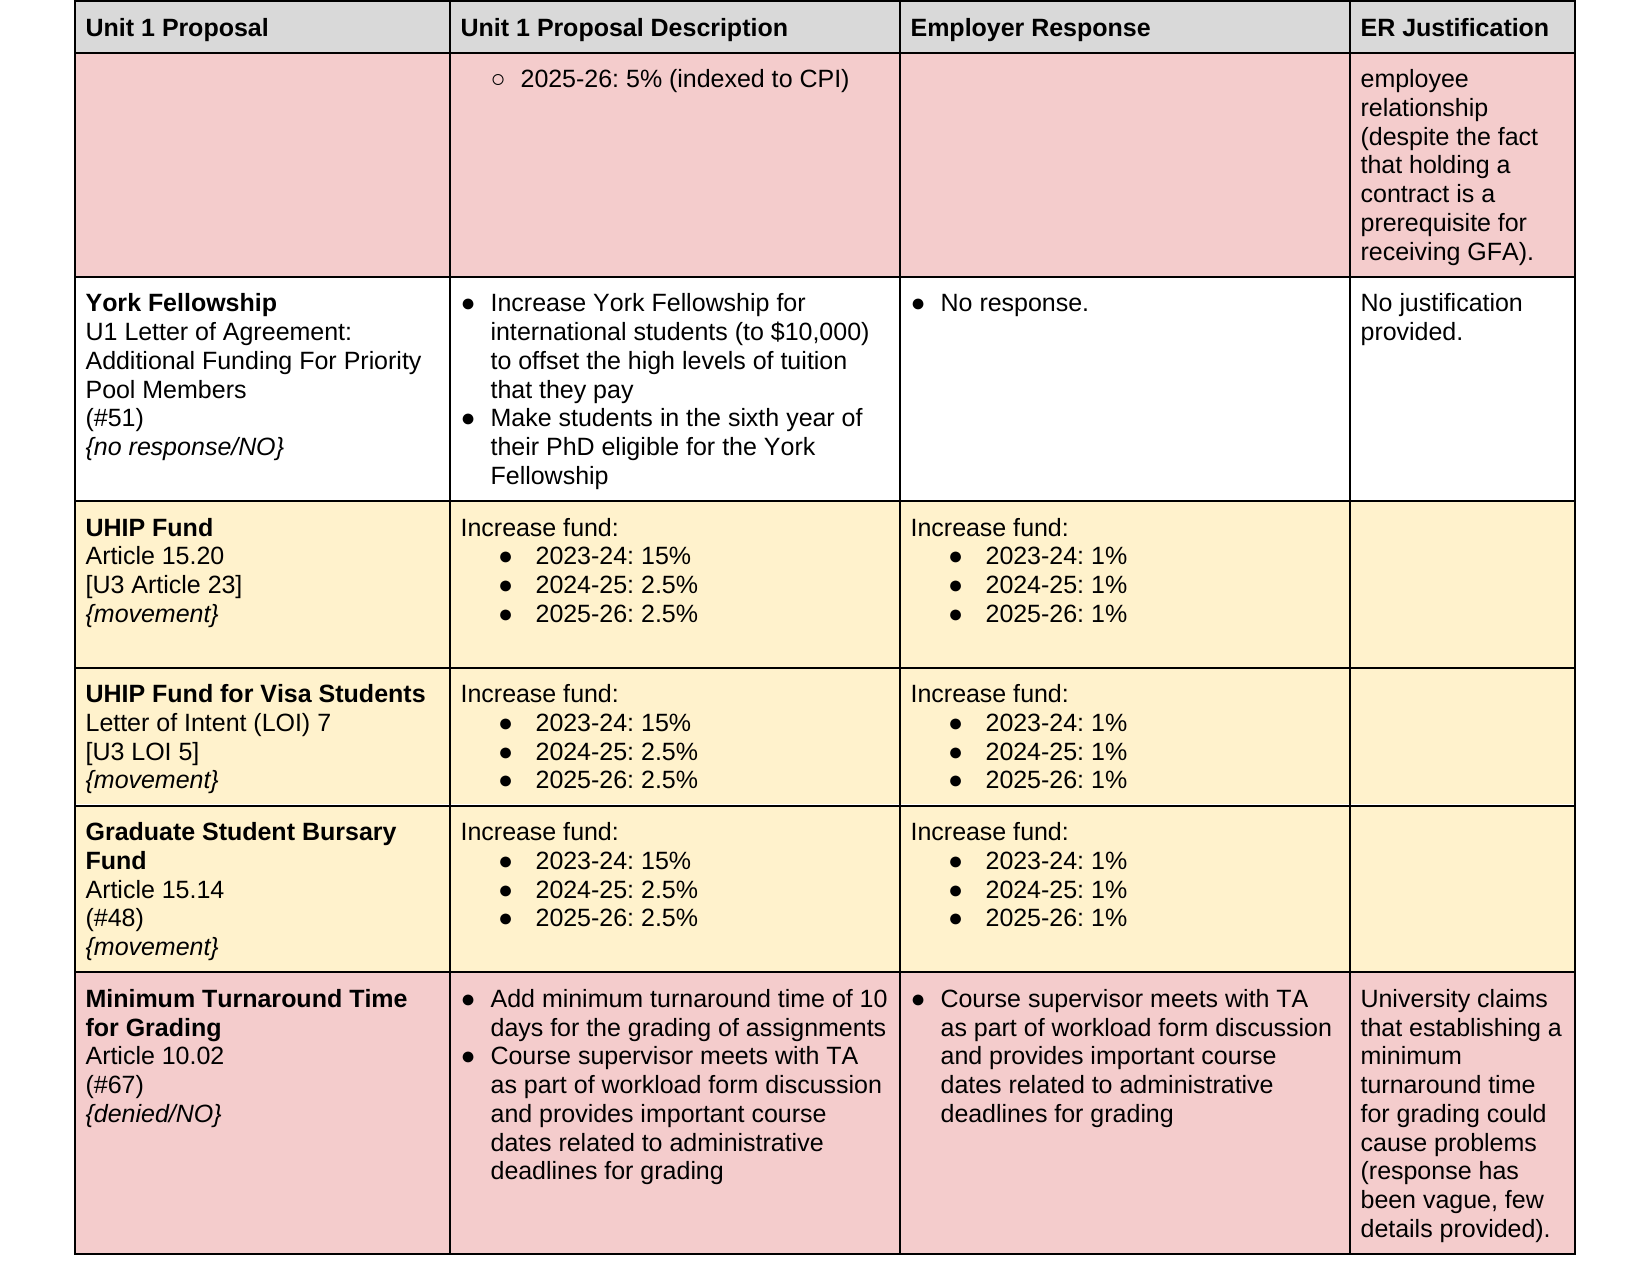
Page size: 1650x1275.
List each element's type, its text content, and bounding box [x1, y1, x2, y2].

table_header ER Justification [1351, 2, 1574, 52]
table_cell Increase fund: 2023-24: 1% 2024-25: 1% 2025-26: 1% [901, 807, 1349, 971]
table_cell Increase fund: 2023-24: 1% 2024-25: 1% 2025-26: 1% [901, 669, 1349, 804]
table_cell [1351, 807, 1574, 971]
table_cell No justification provided. [1351, 278, 1574, 500]
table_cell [76, 54, 449, 276]
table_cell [901, 54, 1349, 276]
table_cell No response. [901, 278, 1349, 500]
table_cell York Fellowship U1 Letter of Agreement: Additional Funding For Priority Pool Members (#51) {no response/NO} [76, 278, 449, 500]
table_header Unit 1 Proposal Description [451, 2, 899, 52]
table_cell Course supervisor meets with TA as part of workload form discussion and provides important course dates related to administrative deadlines for grading [901, 973, 1349, 1253]
table_cell UHIP Fund Article 15.20 [U3 Article 23] {movement} [76, 502, 449, 667]
table_cell [1351, 502, 1574, 667]
table_cell Add minimum turnaround time of 10 days for the grading of assignments Course supervisor meets with TA as part of workload form discussion and provides important course dates related to administrative deadlines for grading [451, 973, 899, 1253]
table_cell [1351, 54, 1574, 276]
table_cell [451, 54, 899, 276]
table_cell [1351, 669, 1574, 804]
table_cell Increase fund: 2023-24: 1% 2024-25: 1% 2025-26: 1% [901, 502, 1349, 667]
table_header Unit 1 Proposal [76, 2, 449, 52]
table_cell Increase fund: 2023-24: 15% 2024-25: 2.5% 2025-26: 2.5% [451, 669, 899, 804]
table_header Employer Response [901, 2, 1349, 52]
table_cell Increase fund: 2023-24: 15% 2024-25: 2.5% 2025-26: 2.5% [451, 502, 899, 667]
table_cell Increase York Fellowship for international students (to $10,000) to offset the high levels of tuition that they pay Make students in the sixth year of their PhD eligible for the York Fellowship [451, 278, 899, 500]
table_cell University claims that establishing a minimum turnaround time for grading could cause problems (response has been vague, few details provided). [1351, 973, 1574, 1253]
table_cell Minimum Turnaround Time for Grading Article 10.02 (#67) {denied/NO} [76, 973, 449, 1253]
table_cell Increase fund: 2023-24: 15% 2024-25: 2.5% 2025-26: 2.5% [451, 807, 899, 971]
table_cell Graduate Student Bursary Fund Article 15.14 (#48) {movement} [76, 807, 449, 971]
table_cell UHIP Fund for Visa Students Letter of Intent (LOI) 7 [U3 LOI 5] {movement} [76, 669, 449, 804]
